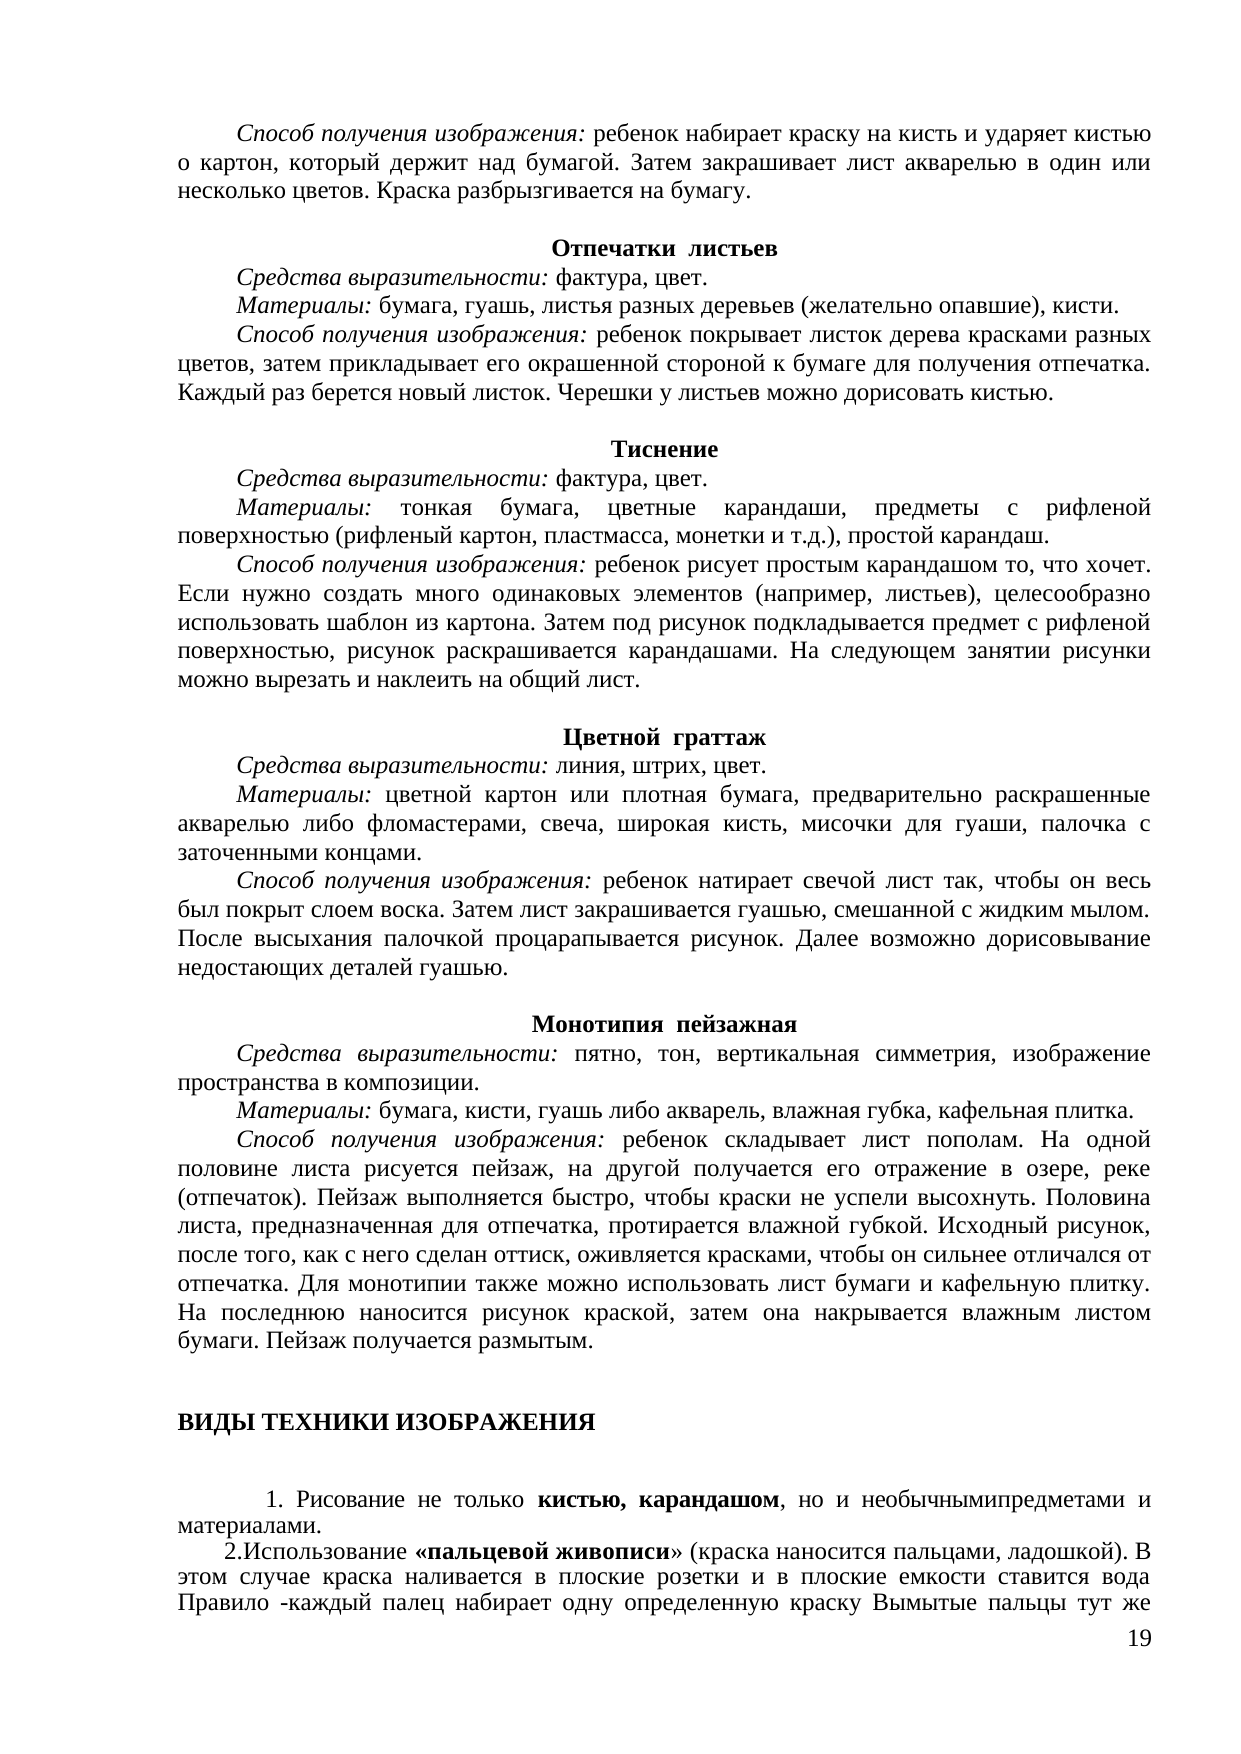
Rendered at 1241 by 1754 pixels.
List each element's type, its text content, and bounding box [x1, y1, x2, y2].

text Отпечатки листьев [177, 233, 1152, 262]
text Средства выразительности: линия, штрих, цвет. [177, 751, 1152, 779]
text Способ получения изображения: ребенок рисует простым карандашом то, что хочет. Если нужно создать много одинаковых элементов (например, листьев), целесообразно использовать шаблон из картона. Затем под рисунок подкладывается предмет с рифленой поверхностью, рисунок раскрашивается карандашами. На следующем занятии рисунки можно вырезать и наклеить на общий лист. [177, 549, 1152, 693]
text Монотипия пейзажная [177, 1009, 1152, 1038]
text Материалы: цветной картон или плотная бумага, предварительно раскрашенные акварелью либо фломастерами, свеча, широкая кисть, мисочки для гуаши, палочка с заточенными концами. [177, 779, 1152, 866]
text Способ получения изображения: ребенок покрывает листок дерева красками разных цветов, затем прикладывает его окрашенной стороной к бумаге для получения отпечатка. Каждый раз берется новый листок. Черешки у листьев можно дорисовать кистью. [177, 319, 1152, 406]
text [177, 1539, 1152, 1615]
text ВИДЫ ТЕХНИКИ ИЗОБРАЖЕНИЯ [177, 1409, 1152, 1435]
text Цветной граттаж [177, 722, 1152, 751]
text Средства выразительности: фактура, цвет. [177, 463, 1152, 492]
text Материалы: бумага, гуашь, листья разных деревьев (желательно опавшие), кисти. [177, 291, 1152, 319]
text 1. Рисование не только кистью, карандашом, но и необычнымипредметами и материалами. [177, 1487, 1152, 1538]
text Средства выразительности: пятно, тон, вертикальная симметрия, изображение пространства в композиции. [177, 1038, 1152, 1096]
text Материалы: тонкая бумага, цветные карандаши, предметы с рифленой поверхностью (рифленый картон, пластмасса, монетки и т.д.), простой карандаш. [177, 492, 1152, 549]
text Материалы: бумага, кисти, гуашь либо акварель, влажная губка, кафельная плитка. [177, 1096, 1152, 1124]
text Способ получения изображения: ребенок складывает лист пополам. На одной половине листа рисуется пейзаж, на другой получается его отражение в озере, реке (отпечаток). Пейзаж выполняется быстро, чтобы краски не успели высохнуть. Половина листа, предназначенная для отпечатка, протирается влажной губкой. Исходный рисунок, после того, как с него сделан оттиск, оживляется красками, чтобы он сильнее отличался от отпечатка. Для монотипии также можно использовать лист бумаги и кафельную плитку. На последнюю наносится рисунок краской, затем она накрывается влажным листом бумаги. Пейзаж получается размытым. [177, 1124, 1152, 1354]
text Тиснение [177, 434, 1152, 463]
text Средства выразительности: фактура, цвет. [177, 262, 1152, 291]
text Способ получения изображения: ребенок набирает краску на кисть и ударяет кистью о картон, который держит над бумагой. Затем закрашивает лист акварелью в один или несколько цветов. Краска разбрызгивается на бумагу. [177, 118, 1152, 204]
text Способ получения изображения: ребенок натирает свечой лист так, чтобы он весь был покрыт слоем воска. Затем лист закрашивается гуашью, смешанной с жидким мылом. После высыхания палочкой процарапывается рисунок. Далее возможно дорисовывание недостающих деталей гуашью. [177, 866, 1152, 981]
